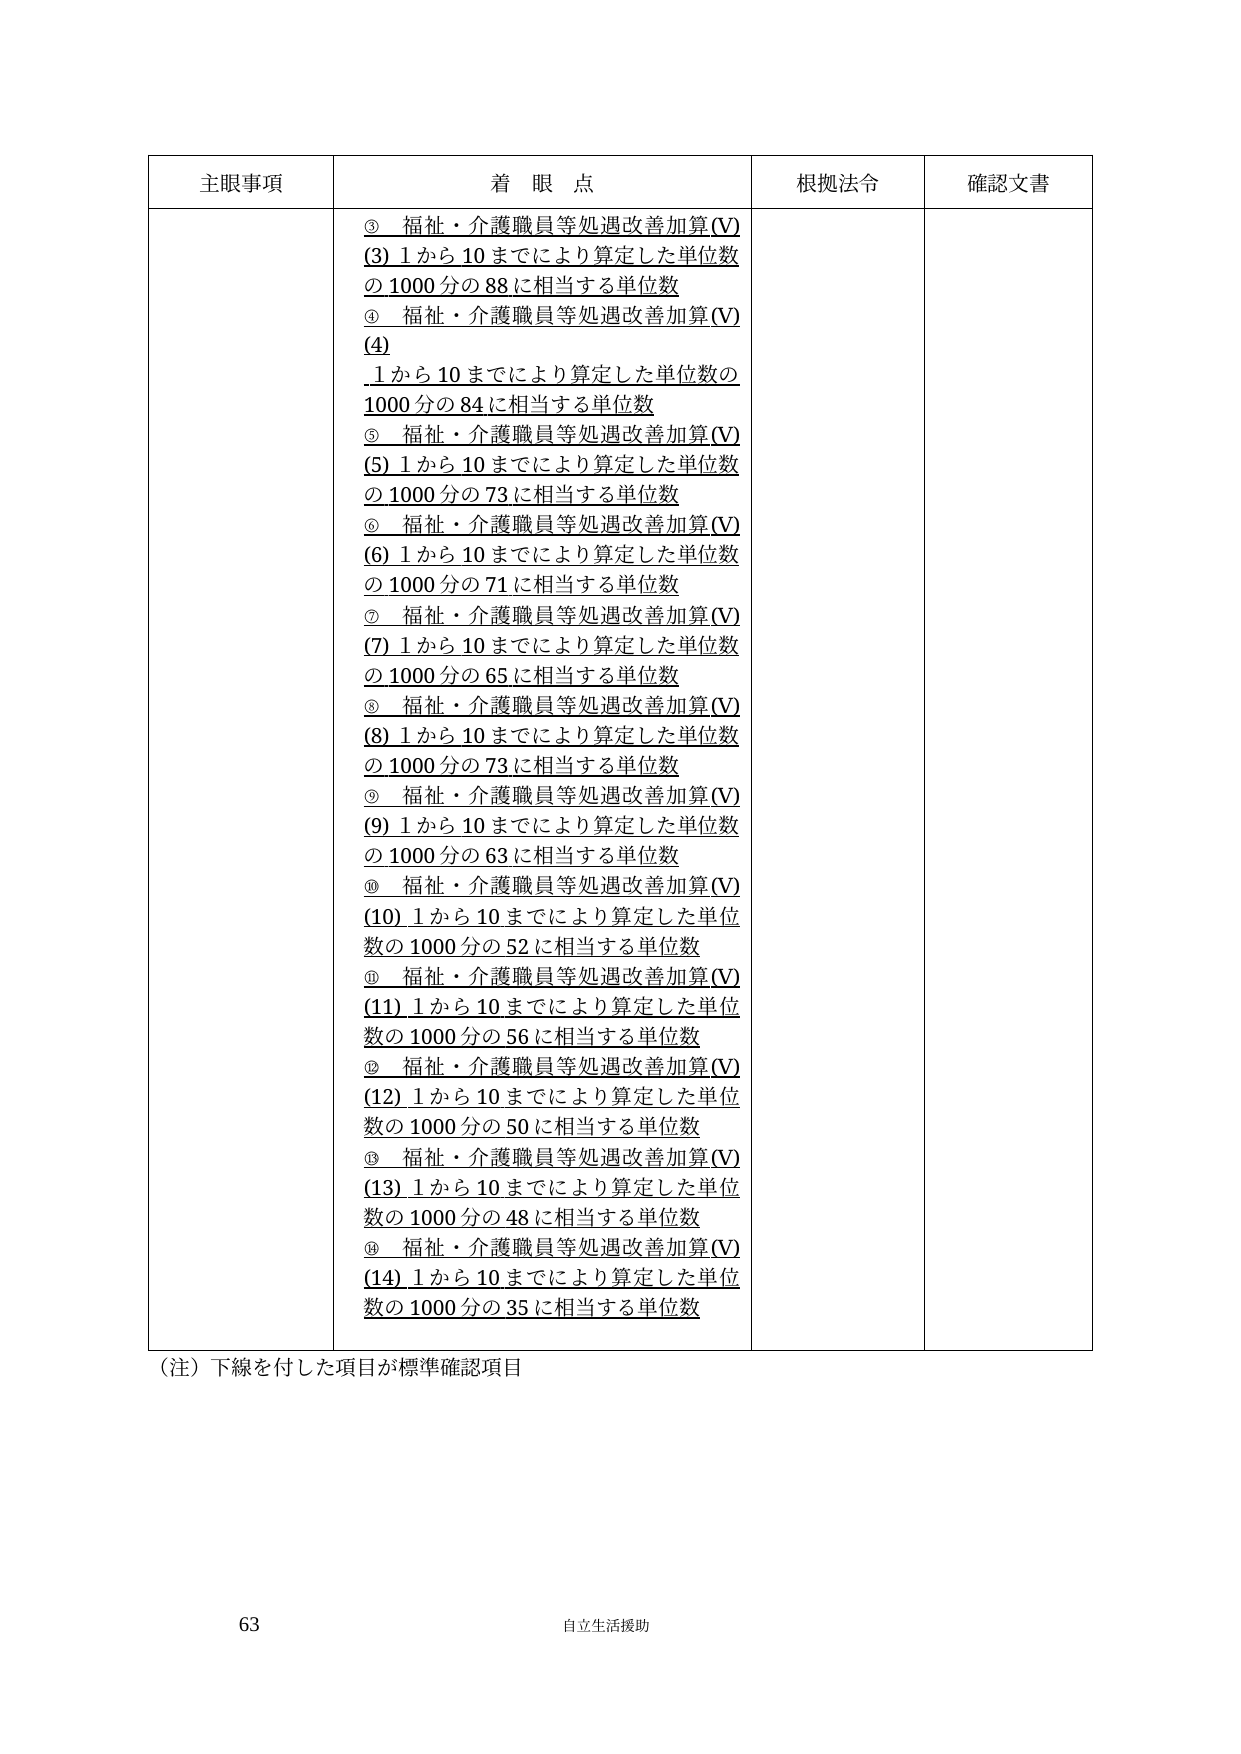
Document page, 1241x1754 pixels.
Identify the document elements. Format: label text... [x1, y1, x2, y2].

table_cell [752, 209, 924, 1350]
table_header 確認文書 [925, 156, 1092, 208]
text （注）下線を付した項目が標準確認項目 [148, 1351, 1092, 1381]
table_header 主眼事項 [149, 156, 333, 208]
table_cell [149, 209, 333, 1350]
table_header 着 眼 点 [334, 156, 751, 208]
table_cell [334, 209, 751, 1350]
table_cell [925, 209, 1092, 1350]
table_header 根拠法令 [752, 156, 924, 208]
